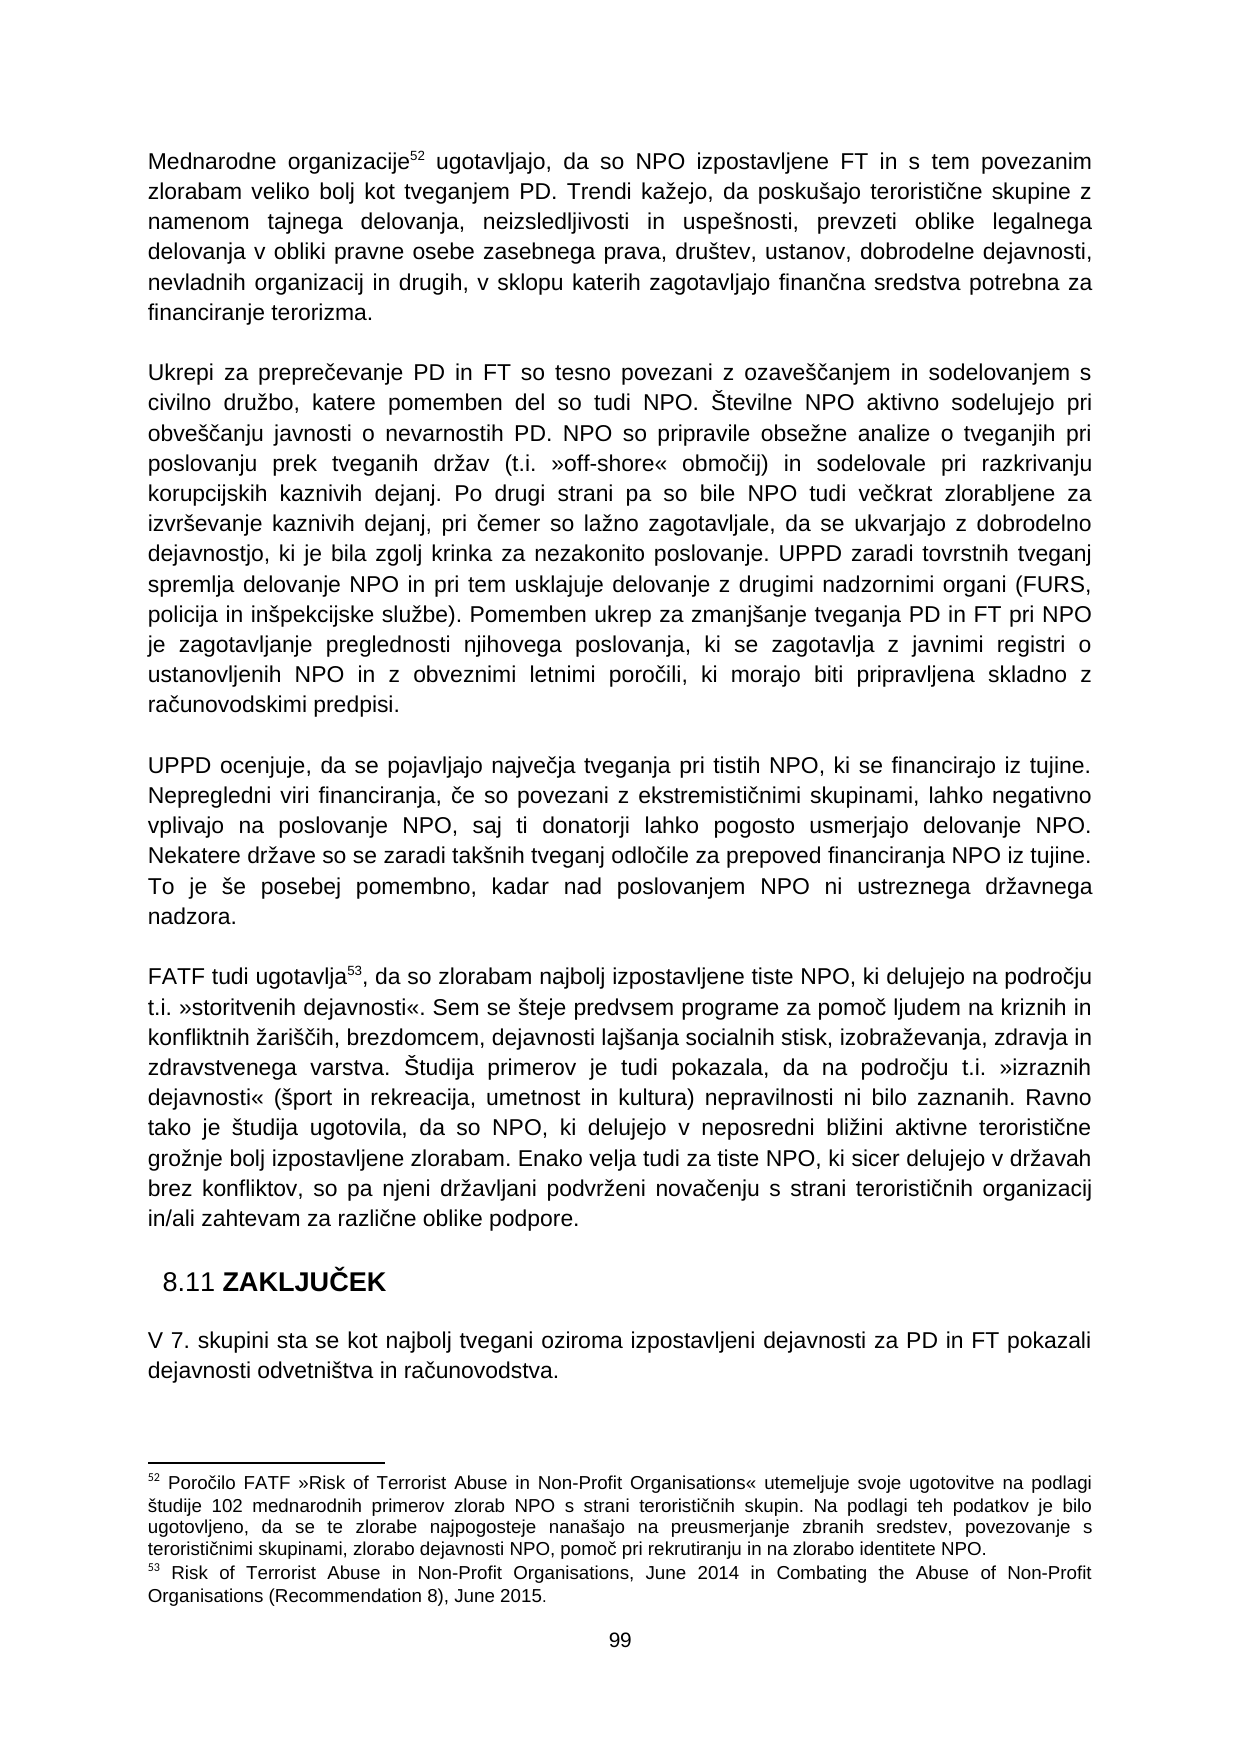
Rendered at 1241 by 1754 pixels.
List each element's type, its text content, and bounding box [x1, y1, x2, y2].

text V 7. skupini sta se kot najbolj tvegani oziroma izpostavljeni dejavnosti za PD in FT pokazali dejavnosti odvetništva in računovodstva. [148, 1327, 1093, 1384]
text FATF tudi ugotavlja, da so zlorabam najbolj izpostavljene tiste NPO, ki delujejo na področju t.i. »storitvenih dejavnosti«. Sem se šteje predvsem programe za pomoč ljudem na kriznih in konfliktnih žariščih, brezdomcem, dejavnosti lajšanja socialnih stisk, izobraževanja, zdravja in zdravstvenega varstva. Študija primerov je tudi pokazala, da na področju t.i. »izraznih dejavnosti« (šport in rekreacija, umetnost in kultura) nepravilnosti ni bilo zaznanih. Ravno tako je študija ugotovila, da so NPO, ki delujejo v neposredni bližini aktivne teroristične grožnje bolj izpostavljene zlorabam. Enako velja tudi za tiste NPO, ki sicer delujejo v državah brez konfliktov, so pa njeni državljani podvrženi novačenju s strani terorističnih organizacij in/ali zahtevam za različne oblike podpore. [148, 963, 1093, 1231]
text Mednarodne organizacije ugotavljajo, da so NPO izpostavljene FT in s tem povezanim zlorabam veliko bolj kot tveganjem PD. Trendi kažejo, da poskušajo teroristične skupine z namenom tajnega delovanja, neizsledljivosti in uspešnosti, prevzeti oblike legalnega delovanja v obliki pravne osebe zasebnega prava, društev, ustanov, dobrodelne dejavnosti, nevladnih organizacij in drugih, v sklopu katerih zagotavljajo finančna sredstva potrebna za financiranje terorizma. [148, 148, 1093, 325]
subtitle ZAKLJUČEK [162, 1266, 1093, 1298]
text UPPD ocenjuje, da se pojavljajo največja tveganja pri tistih NPO, ki se financirajo iz tujine. Nepregledni viri financiranja, če so povezani z ekstremističnimi skupinami, lahko negativno vplivajo na poslovanje NPO, saj ti donatorji lahko pogosto usmerjajo delovanje NPO. Nekatere države so se zaradi takšnih tveganj odločile za prepoved financiranja NPO iz tujine. To je še posebej pomembno, kadar nad poslovanjem NPO ni ustreznega državnega nadzora. [148, 752, 1093, 929]
text Ukrepi za preprečevanje PD in FT so tesno povezani z ozaveščanjem in sodelovanjem s civilno družbo, katere pomemben del so tudi NPO. Številne NPO aktivno sodelujejo pri obveščanju javnosti o nevarnostih PD. NPO so pripravile obsežne analize o tveganjih pri poslovanju prek tveganih držav (t.i. »off-shore« območij) in sodelovale pri razkrivanju korupcijskih kaznivih dejanj. Po drugi strani pa so bile NPO tudi večkrat zlorabljene za izvrševanje kaznivih dejanj, pri čemer so lažno zagotavljale, da se ukvarjajo z dobrodelno dejavnostjo, ki je bila zgolj krinka za nezakonito poslovanje. UPPD zaradi tovrstnih tveganj spremlja delovanje NPO in pri tem usklajuje delovanje z drugimi nadzornimi organi (FURS, policija in inšpekcijske službe). Pomemben ukrep za zmanjšanje tveganja PD in FT pri NPO je zagotavljanje preglednosti njihovega poslovanja, ki se zagotavlja z javnimi registri o ustanovljenih NPO in z obveznimi letnimi poročili, ki morajo biti pripravljena skladno z računovodskimi predpisi. [148, 359, 1093, 718]
